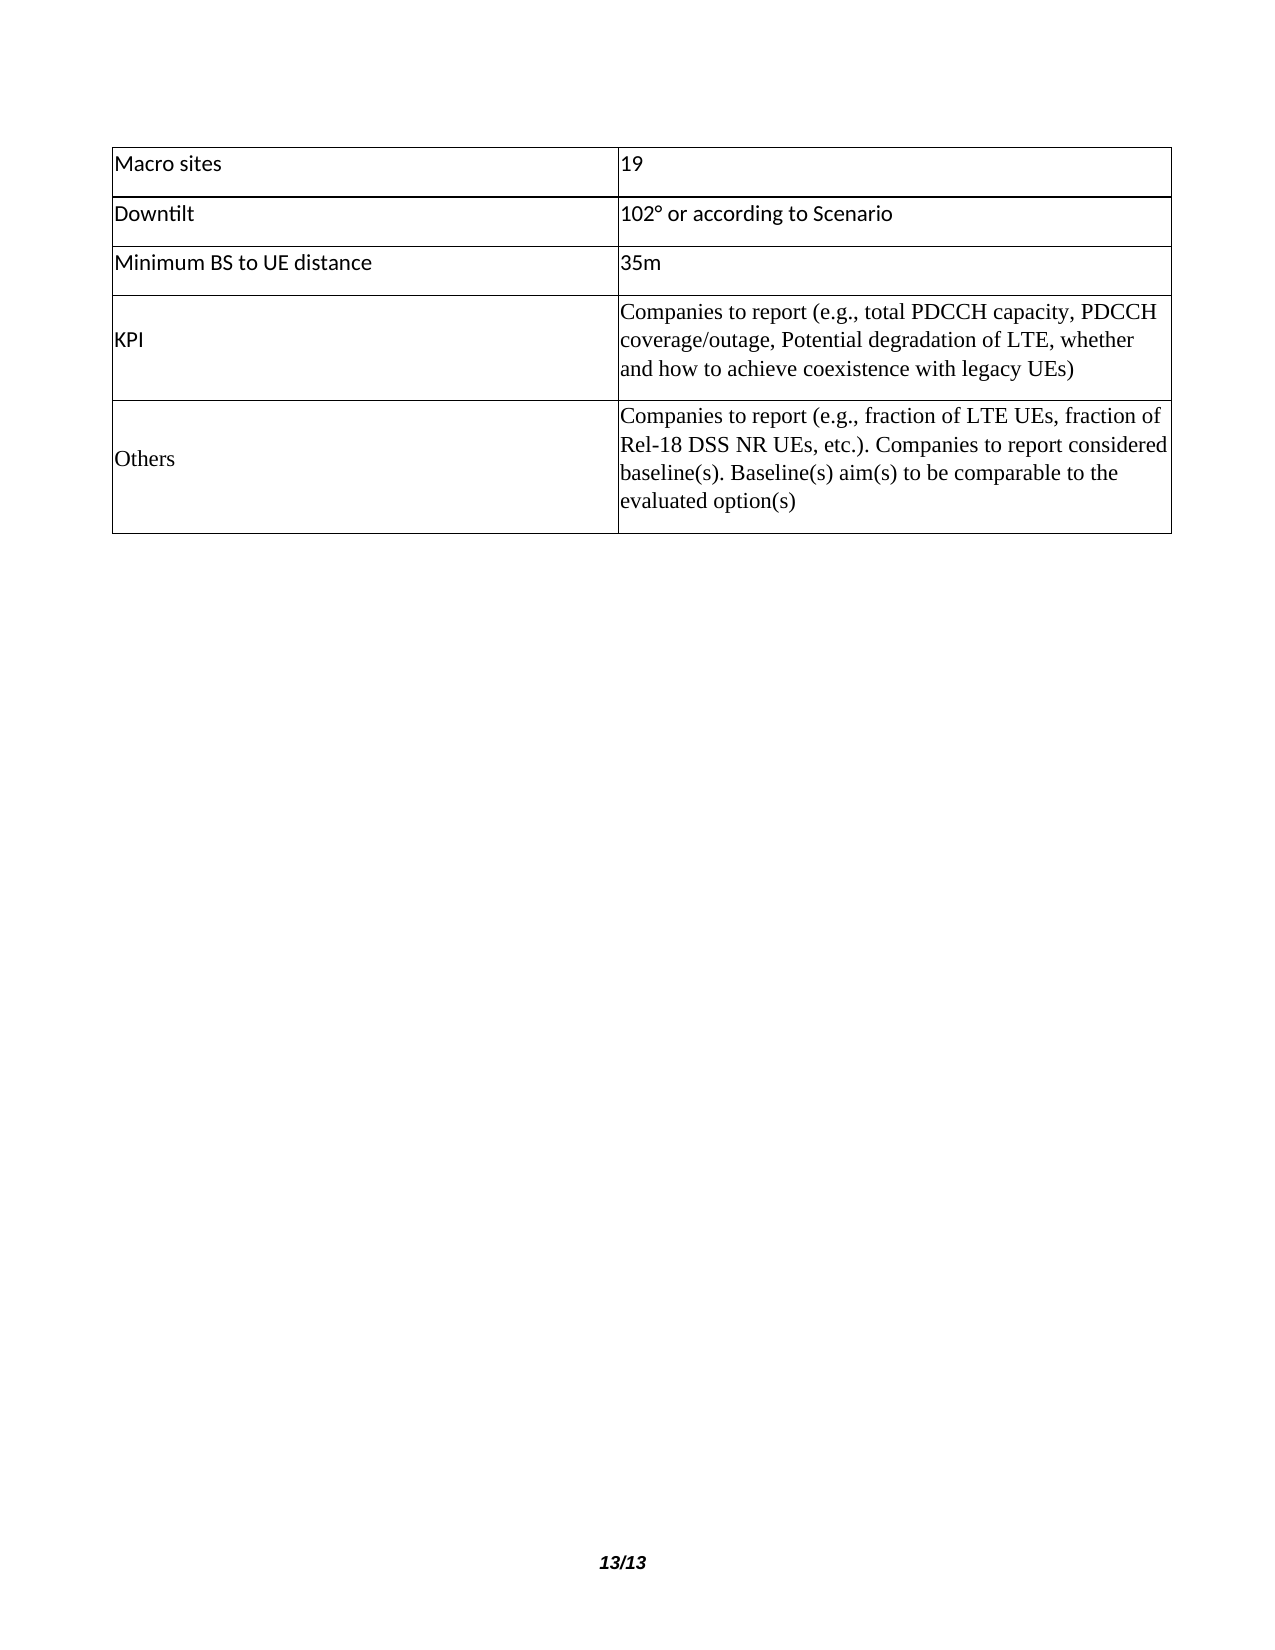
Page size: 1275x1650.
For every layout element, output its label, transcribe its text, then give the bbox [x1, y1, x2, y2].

table_cell Minimum BS to UE distance [113, 247, 618, 295]
table_cell Others [113, 401, 618, 533]
table_cell Companies to report (e.g., fraction of LTE UEs, fraction of Rel-18 DSS NR UEs, etc.). Companies to report considered baseline(s). Baseline(s) aim(s) to be comparable to the evaluated option(s) [619, 401, 1171, 533]
table_cell 19 [619, 148, 1171, 196]
table_cell KPI [113, 296, 618, 400]
table_cell 35m [619, 247, 1171, 295]
table_cell Macro sites [113, 148, 618, 196]
table_cell Downtilt [113, 198, 618, 246]
table_cell Companies to report (e.g., total PDCCH capacity, PDCCH coverage/outage, Potential degradation of LTE, whether and how to achieve coexistence with legacy UEs) [619, 296, 1171, 400]
table_cell 102° or according to Scenario [619, 198, 1171, 246]
